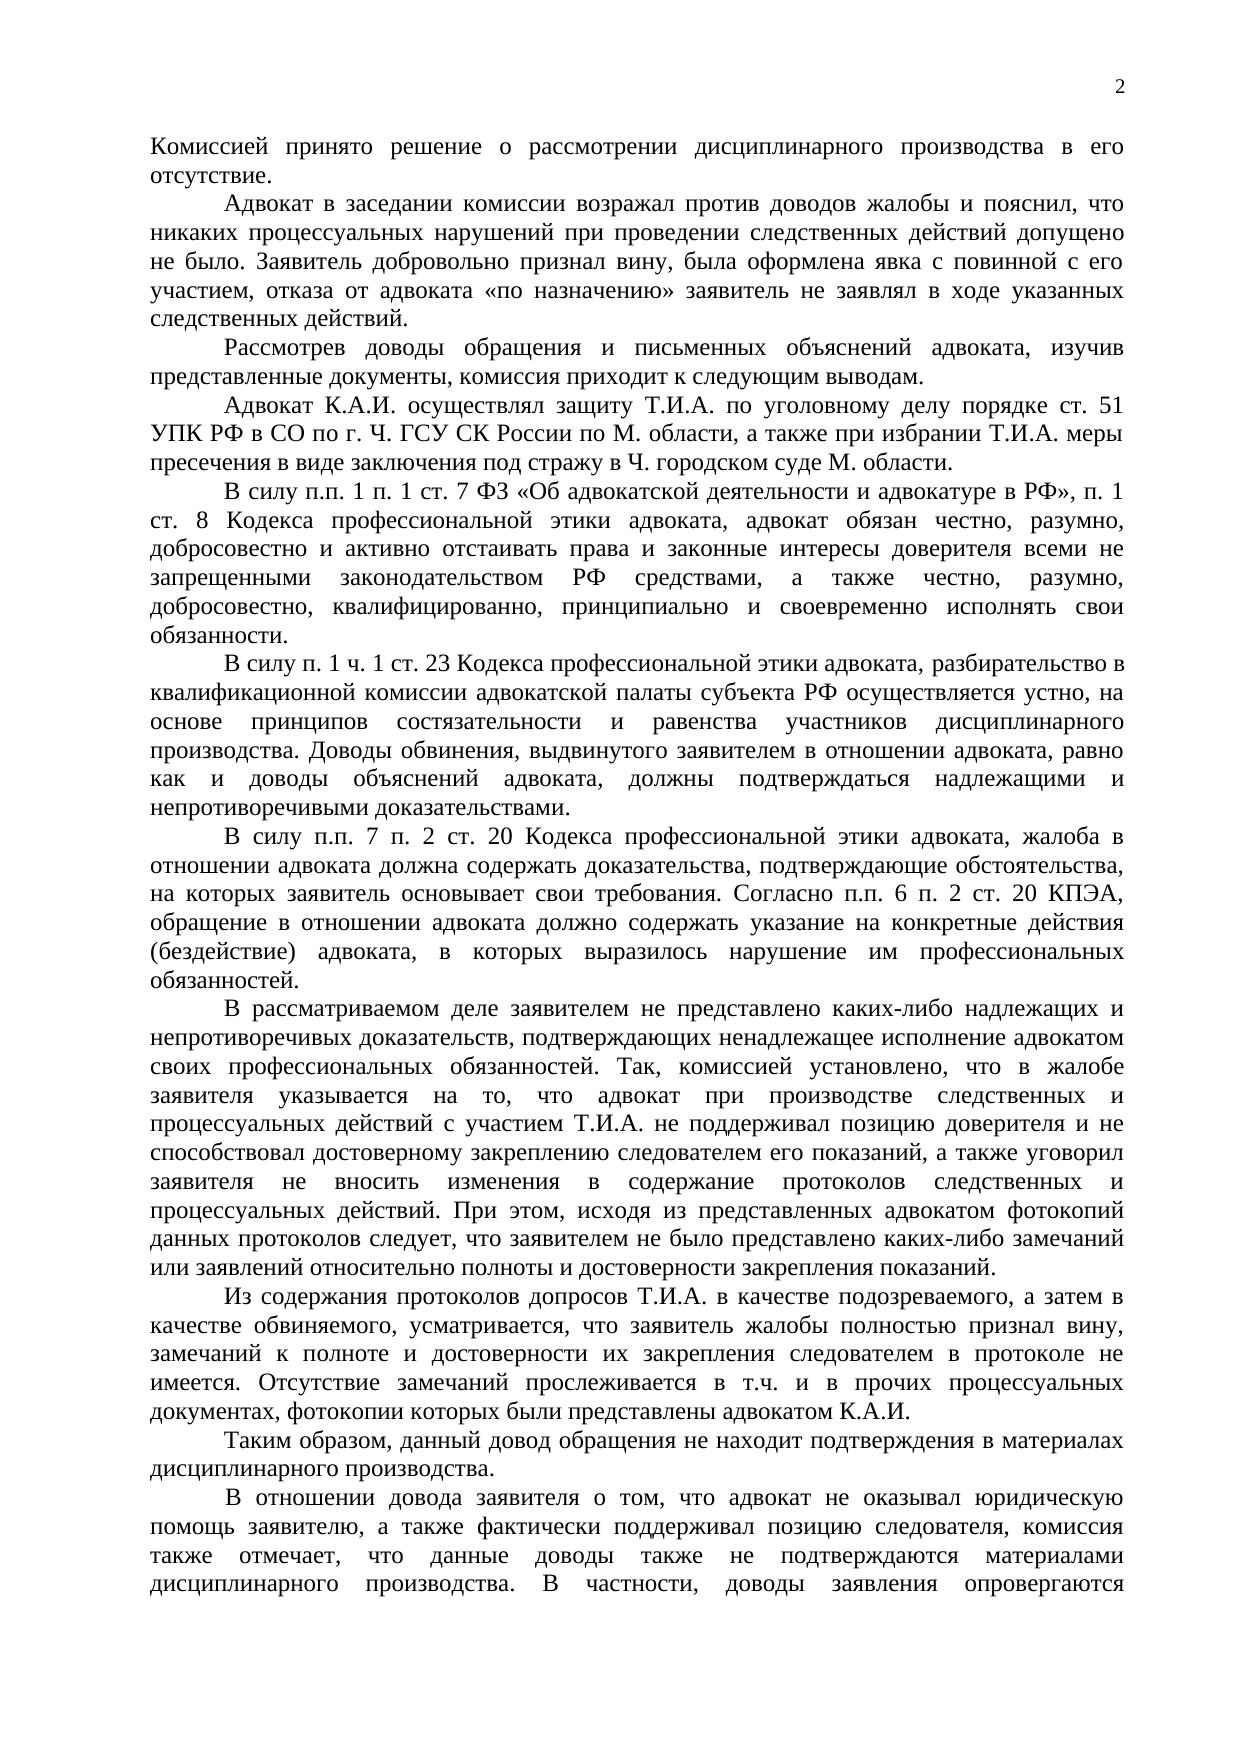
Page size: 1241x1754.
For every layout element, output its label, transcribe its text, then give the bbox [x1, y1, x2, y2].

text В силу п.п. 1 п. 1 ст. 7 ФЗ «Об адвокатской деятельности и адвокатуре в РФ», п. 1 ст. 8 Кодекса профессиональной этики адвоката, адвокат обязан честно, разумно, добросовестно и активно отстаивать права и законные интересы доверителя всеми не запрещенными законодательством РФ средствами, а также честно, разумно, добросовестно, квалифицированно, принципиально и своевременно исполнять свои обязанности. [150, 476, 1125, 648]
text Рассмотрев доводы обращения и письменных объяснений адвоката, изучив представленные документы, комиссия приходит к следующим выводам. [150, 332, 1125, 390]
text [150, 131, 1125, 188]
text В силу п. 1 ч. 1 ст. 23 Кодекса профессиональной этики адвоката, разбирательство в квалификационной комиссии адвокатской палаты субъекта РФ осуществляется устно, на основе принципов состязательности и равенства участников дисциплинарного производства. Доводы обвинения, выдвинутого заявителем в отношении адвоката, равно как и доводы объяснений адвоката, должны подтверждаться надлежащими и непротиворечивыми доказательствами. [150, 648, 1125, 821]
text В силу п.п. 7 п. 2 ст. 20 Кодекса профессиональной этики адвоката, жалоба в отношении адвоката должна содержать доказательства, подтверждающие обстоятельства, на которых заявитель основывает свои требования. Согласно п.п. 6 п. 2 ст. 20 КПЭА, обращение в отношении адвоката должно содержать указание на конкретные действия (бездействие) адвоката, в которых выразилось нарушение им профессиональных обязанностей. [150, 821, 1125, 993]
text Из содержания протоколов допросов Т.И.А. в качестве подозреваемого, а затем в качестве обвиняемого, усматривается, что заявитель жалобы полностью признал вину, замечаний к полноте и достоверности их закрепления следователем в протоколе не имеется. Отсутствие замечаний прослеживается в т.ч. и в прочих процессуальных документах, фотокопии которых были представлены адвокатом К.А.И. [150, 1281, 1125, 1425]
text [150, 1482, 1125, 1597]
text Адвокат К.А.И. осуществлял защиту Т.И.А. по уголовному делу порядке ст. 51 УПК РФ в СО по г. Ч. ГСУ СК России по М. области, а также при избрании Т.И.А. меры пресечения в виде заключения под стражу в Ч. городском суде М. области. [150, 390, 1125, 476]
text В рассматриваемом деле заявителем не представлено каких-либо надлежащих и непротиворечивых доказательств, подтверждающих ненадлежащее исполнение адвокатом своих профессиональных обязанностей. Так, комиссией установлено, что в жалобе заявителя указывается на то, что адвокат при производстве следственных и процессуальных действий с участием Т.И.А. не поддерживал позицию доверителя и не способствовал достоверному закреплению следователем его показаний, а также уговорил заявителя не вносить изменения в содержание протоколов следственных и процессуальных действий. При этом, исходя из представленных адвокатом фотокопий данных протоколов следует, что заявителем не было представлено каких-либо замечаний или заявлений относительно полноты и достоверности закрепления показаний. [150, 993, 1125, 1281]
text Адвокат в заседании комиссии возражал против доводов жалобы и пояснил, что никаких процессуальных нарушений при проведении следственных действий допущено не было. Заявитель добровольно признал вину, была оформлена явка с повинной с его участием, отказа от адвоката «по назначению» заявитель не заявлял в ходе указанных следственных действий. [150, 188, 1125, 332]
text Таким образом, данный довод обращения не находит подтверждения в материалах дисциплинарного производства. [150, 1425, 1125, 1482]
